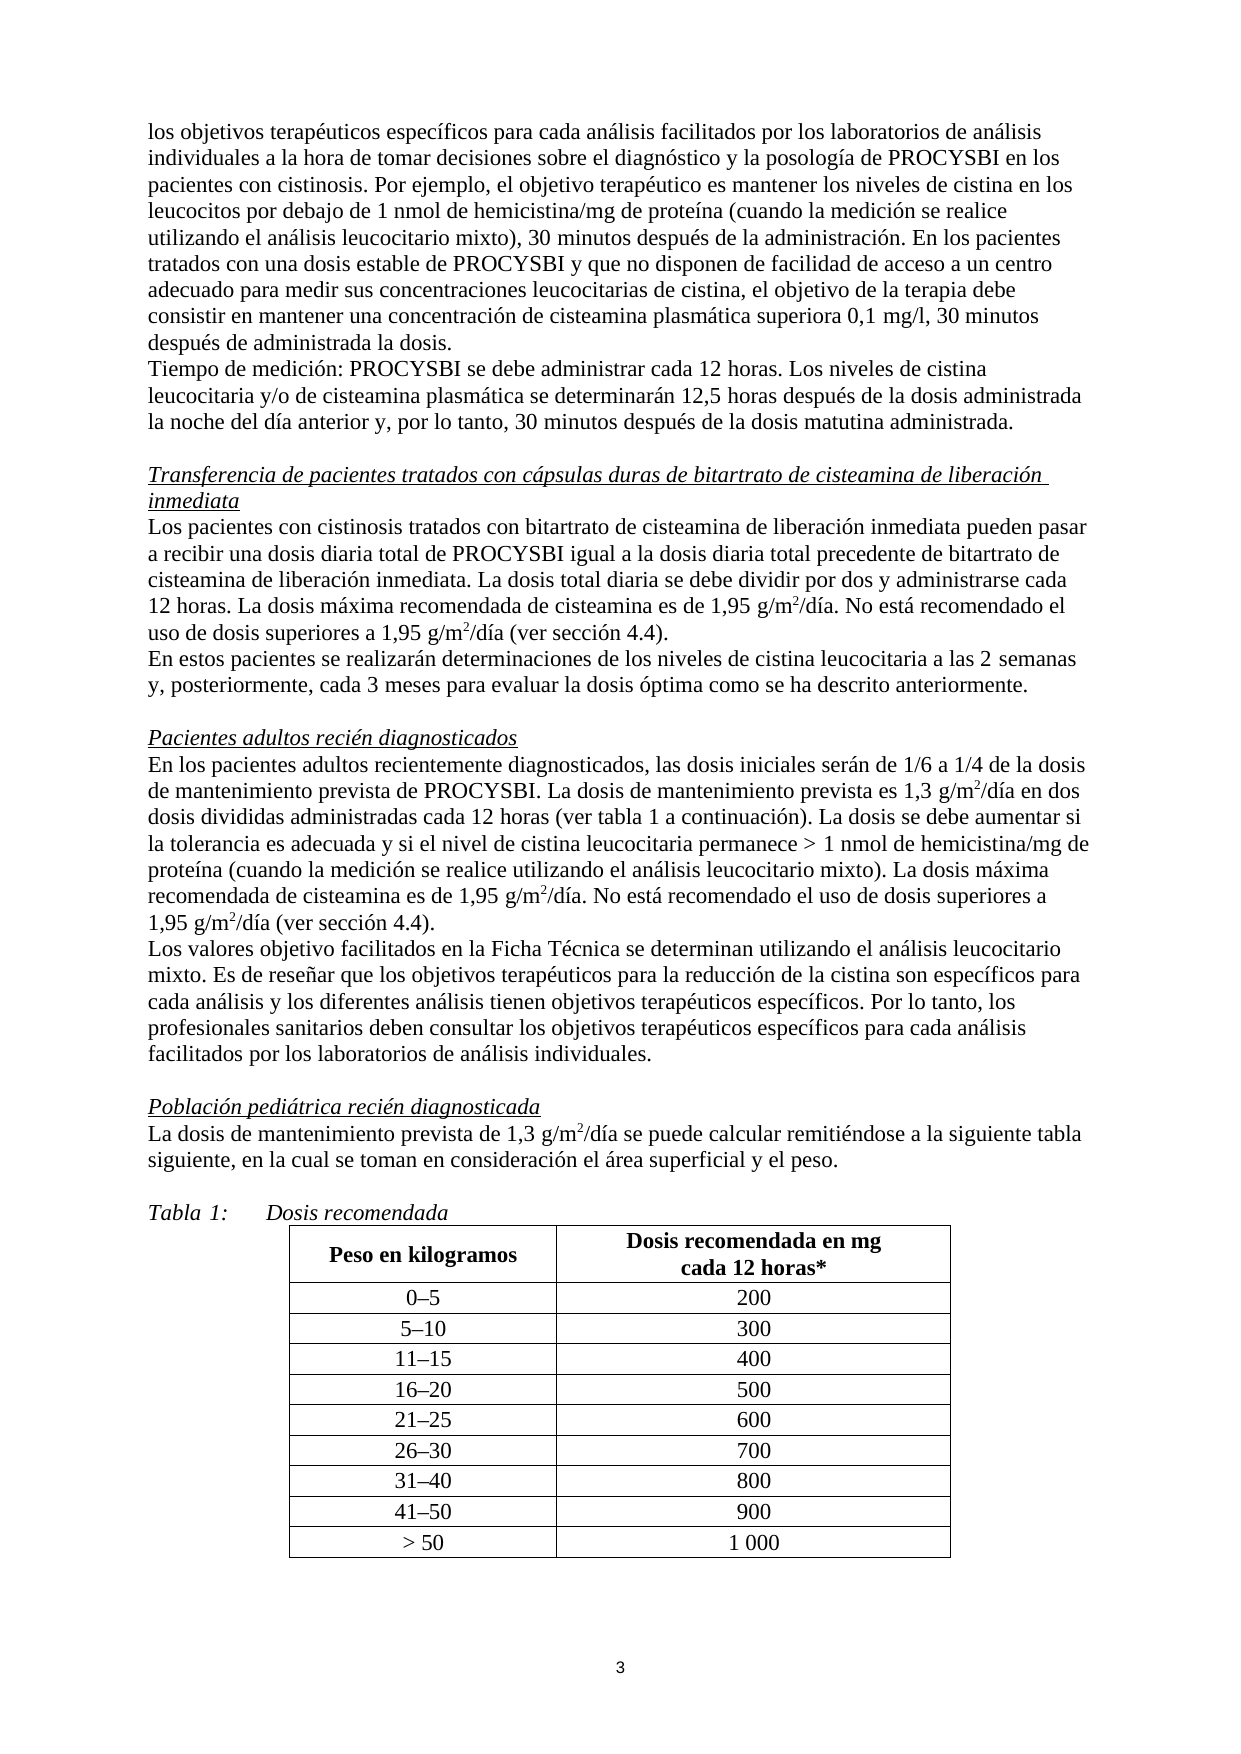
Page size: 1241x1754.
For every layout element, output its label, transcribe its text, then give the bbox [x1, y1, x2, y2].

table_cell 21–25 [290, 1405, 556, 1434]
text Transferencia de pacientes tratados con cápsulas duras de bitartrato de cisteamina de liberación inmediata [148, 461, 1092, 513]
text Pacientes adultos recién diagnosticados [148, 724, 1092, 751]
table_header Dosis recomendada en mg cada 12 horas* [557, 1226, 950, 1282]
table_cell 26–30 [290, 1436, 556, 1465]
table_cell 41–50 [290, 1497, 556, 1526]
text En estos pacientes se realizarán determinaciones de los niveles de cistina leucocitaria a las 2 semanas y, posteriormente, cada 3 meses para evaluar la dosis óptima como se ha descrito anteriormente. [148, 645, 1092, 698]
table_cell 300 [557, 1314, 950, 1343]
table_cell 500 [557, 1375, 950, 1404]
table_cell > 50 [290, 1527, 556, 1557]
table_cell 900 [557, 1497, 950, 1526]
text La dosis de mantenimiento prevista de 1,3 g/m2/día se puede calcular remitiéndose a la siguiente tabla siguiente, en la cual se toman en consideración el área superficial y el peso. [148, 1119, 1092, 1172]
table_cell 11–15 [290, 1344, 556, 1373]
table_cell 0–5 [290, 1283, 556, 1312]
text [148, 118, 1092, 355]
text Tiempo de medición: PROCYSBI se debe administrar cada 12 horas. Los niveles de cistina leucocitaria y/o de cisteamina plasmática se determinarán 12,5 horas después de la dosis administrada la noche del día anterior y, por lo tanto, 30 minutos después de la dosis matutina administrada. [148, 355, 1092, 434]
table_cell 1 000 [557, 1527, 950, 1557]
text Los pacientes con cistinosis tratados con bitartrato de cisteamina de liberación inmediata pueden pasar a recibir una dosis diaria total de PROCYSBI igual a la dosis diaria total precedente de bitartrato de cisteamina de liberación inmediata. La dosis total diaria se debe dividir por dos y administrarse cada 12 horas. La dosis máxima recomendada de cisteamina es de 1,95 g/m2/día. No está recomendado el uso de dosis superiores a 1,95 g/m2/día (ver sección 4.4). [148, 513, 1092, 645]
table_cell 31–40 [290, 1466, 556, 1496]
text Tabla 1: Dosis recomendada [148, 1199, 1092, 1225]
table_cell 800 [557, 1466, 950, 1496]
text Población pediátrica recién diagnosticada [148, 1093, 1092, 1119]
text Los valores objetivo facilitados en la Ficha Técnica se determinan utilizando el análisis leucocitario mixto. Es de reseñar que los objetivos terapéuticos para la reducción de la cistina son específicos para cada análisis y los diferentes análisis tienen objetivos terapéuticos específicos. Por lo tanto, los profesionales sanitarios deben consultar los objetivos terapéuticos específicos para cada análisis facilitados por los laboratorios de análisis individuales. [148, 935, 1092, 1067]
text En los pacientes adultos recientemente diagnosticados, las dosis iniciales serán de 1/6 a 1/4 de la dosis de mantenimiento prevista de PROCYSBI. La dosis de mantenimiento prevista es 1,3 g/m2/día en dos dosis divididas administradas cada 12 horas (ver tabla 1 a continuación). La dosis se debe aumentar si la tolerancia es adecuada y si el nivel de cistina leucocitaria permanece > 1 nmol de hemicistina/mg de proteína (cuando la medición se realice utilizando el análisis leucocitario mixto). La dosis máxima recomendada de cisteamina es de 1,95 g/m2/día. No está recomendado el uso de dosis superiores a 1,95 g/m2/día (ver sección 4.4). [148, 751, 1092, 935]
table_cell 700 [557, 1436, 950, 1465]
table_header Peso en kilogramos [290, 1226, 556, 1282]
table_cell 600 [557, 1405, 950, 1434]
table_cell 400 [557, 1344, 950, 1373]
table_cell 16–20 [290, 1375, 556, 1404]
table_cell 200 [557, 1283, 950, 1312]
table_cell 5–10 [290, 1314, 556, 1343]
